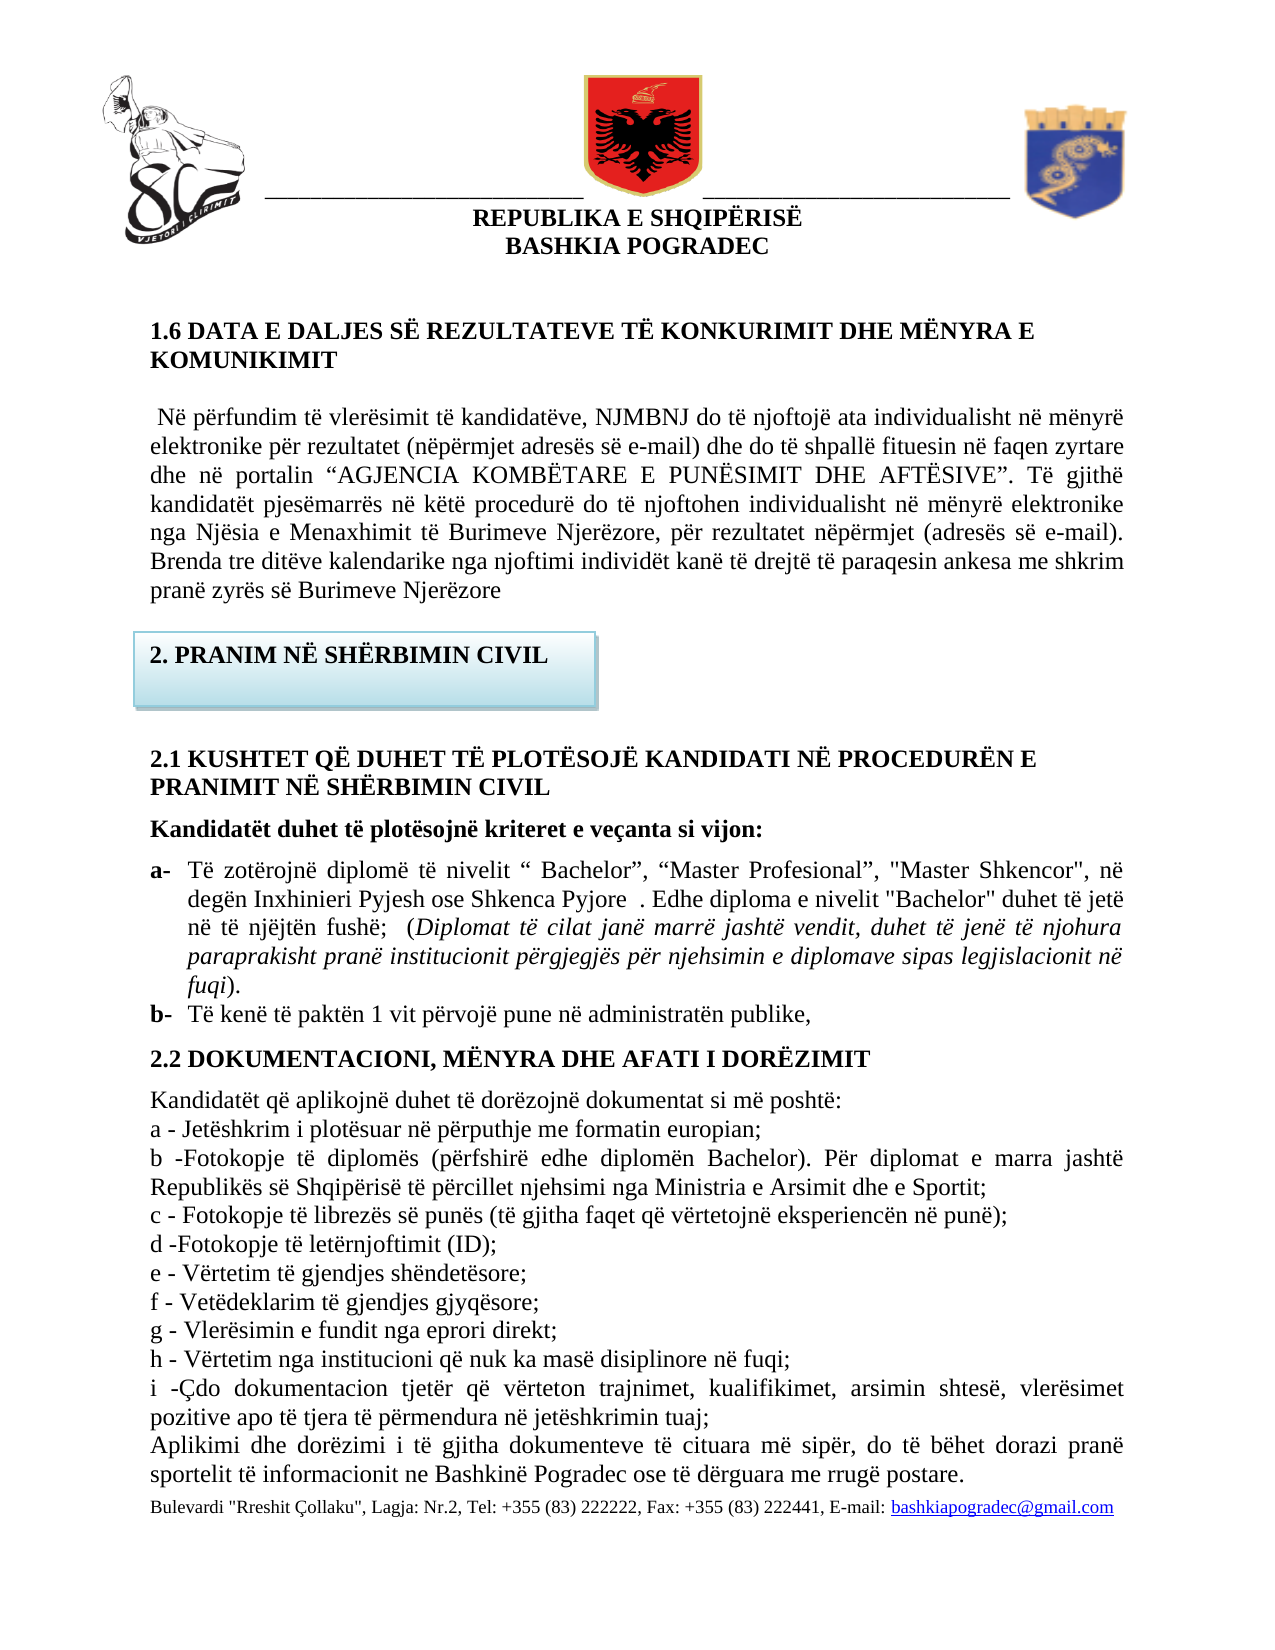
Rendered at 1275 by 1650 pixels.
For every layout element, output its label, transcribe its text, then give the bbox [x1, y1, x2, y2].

text 2.1 KUSHTET QË DUHET TË PLOTËSOJË KANDIDATI NË PROCEDURËN E PRANIMIT NË SHËRBIMIN CIVIL [150, 744, 1125, 801]
text d -Fotokopje të letërnjoftimit (ID); [150, 1229, 1125, 1258]
text i -Çdo dokumentacion tjetër që vërteton trajnimet, kualifikimet, arsimin shtesë, vlerësimet pozitive apo të tjera të përmendura në jetëshkrimin tuaj; [150, 1373, 1125, 1431]
text g - Vlerësimin e fundit nga eprori direkt; [150, 1316, 1125, 1344]
text a - Jetëshkrim i plotësuar në përputhje me formatin europian; [150, 1114, 1125, 1143]
text e - Vërtetim të gjendjes shëndetësore; [150, 1258, 1125, 1287]
text b -Fotokopje të diplomës (përfshirë edhe diplomën Bachelor). Për diplomat e marra jashtë Republikës së Shqipërisë të përcillet njehsimi nga Ministria e Arsimit dhe e Sportit; [150, 1143, 1125, 1201]
picture [583, 75, 703, 197]
text 2.2 DOKUMENTACIONI, MËNYRA DHE AFATI I DORËZIMIT [150, 1044, 1125, 1073]
list Të zotërojnë diplomë të nivelit “ Bachelor”, “Master Profesional”, "Master Shkencor", në degën Inxhinieri Pyjesh ose Shkenca Pyjore . Edhe diploma e nivelit "Bachelor" duhet të jetë në të njëjtën fushë; (Diplomat të cilat janë marrë jashtë vendit, duhet të jenë të njohura paraprakisht pranë institucionit përgjegjës për njehsimin e diplomave sipas legjislacionit në fuqi). [150, 855, 1125, 999]
text c - Fotokopje të librezës së punës (të gjitha faqet që vërtetojnë eksperiencën në punë); [150, 1201, 1125, 1229]
text h - Vërtetim nga institucioni që nuk ka masë disiplinore në fuqi; [150, 1344, 1125, 1373]
text Kandidatët duhet të plotësojnë kriteret e veçanta si vijon: [150, 814, 1125, 842]
text Në përfundim të vlerësimit të kandidatëve, NJMBNJ do të njoftojë ata individualisht në mënyrë elektronike për rezultatet (nëpërmjet adresës së e-mail) dhe do të shpallë fituesin në faqen zyrtare dhe në portalin “AGJENCIA KOMBËTARE E PUNËSIMIT DHE AFTËSIVE”. Të gjithë kandidatët pjesëmarrës në këtë procedurë do të njoftohen individualisht në mënyrë elektronike nga Njësia e Menaxhimit të Burimeve Njerëzore, për rezultatet nëpërmjet (adresës së e-mail). Brenda tre ditëve kalendarike nga njoftimi individët kanë të drejtë të paraqesin ankesa me shkrim pranë zyrës së Burimeve Njerëzore [150, 402, 1125, 604]
text 1.6 DATA E DALJES SË REZULTATEVE TË KONKURIMIT DHE MËNYRA E KOMUNIKIMIT [150, 316, 1125, 374]
list Të kenë të paktën 1 vit përvojë pune në administratën publike, [150, 999, 1125, 1027]
picture [101, 75, 245, 245]
text Aplikimi dhe dorëzimi i të gjitha dokumenteve të cituara më sipër, do të bëhet dorazi pranë sportelit të informacionit ne Bashkinë Pogradec ose të dërguara me rrugë postare. [150, 1431, 1125, 1488]
text f - Vetëdeklarim të gjendjes gjyqësore; [150, 1287, 1125, 1316]
text Kandidatët që aplikojnë duhet të dorëzojnë dokumentat si më poshtë: [150, 1086, 1125, 1114]
